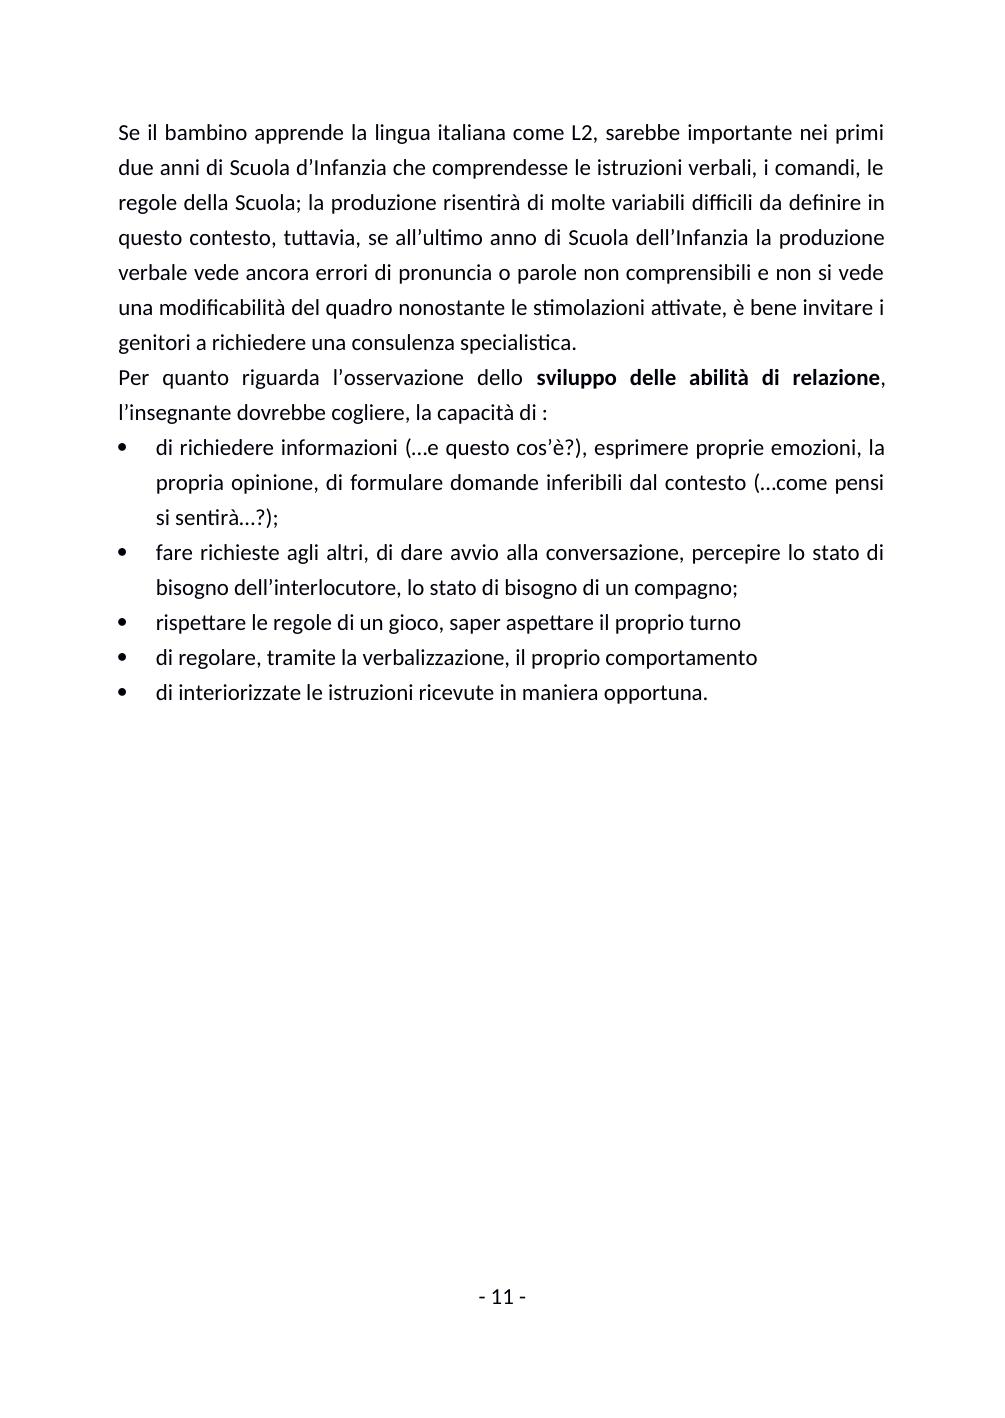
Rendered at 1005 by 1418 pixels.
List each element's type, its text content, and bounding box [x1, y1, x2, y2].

list di regolare, tramite la verbalizzazione, il proprio comportamento [118, 643, 886, 671]
list di richiedere informazioni (…e questo cos’è?), esprimere proprie emozioni, la propria opinione, di formulare domande inferibili dal contesto (…come pensi si sentirà…?); [118, 433, 886, 531]
list fare richieste agli altri, di dare avvio alla conversazione, percepire lo stato di bisogno dell’interlocutore, lo stato di bisogno di un compagno; [118, 538, 886, 601]
list di interiorizzate le istruzioni ricevute in maniera opportuna. [118, 678, 886, 706]
text Se il bambino apprende la lingua italiana come L2, sarebbe importante nei primi due anni di Scuola d’Infanzia che comprendesse le istruzioni verbali, i comandi, le regole della Scuola; la produzione risentirà di molte variabili difficili da definire in questo contesto, tuttavia, se all’ultimo anno di Scuola dell’Infanzia la produzione verbale vede ancora errori di pronuncia o parole non comprensibili e non si vede una modificabilità del quadro nonostante le stimolazioni attivate, è bene invitare i genitori a richiedere una consulenza specialistica. [118, 118, 886, 356]
text Per quanto riguarda l’osservazione dello sviluppo delle abilità di relazione, l’insegnante dovrebbe cogliere, la capacità di : [118, 363, 886, 426]
list rispettare le regole di un gioco, saper aspettare il proprio turno [118, 608, 886, 636]
